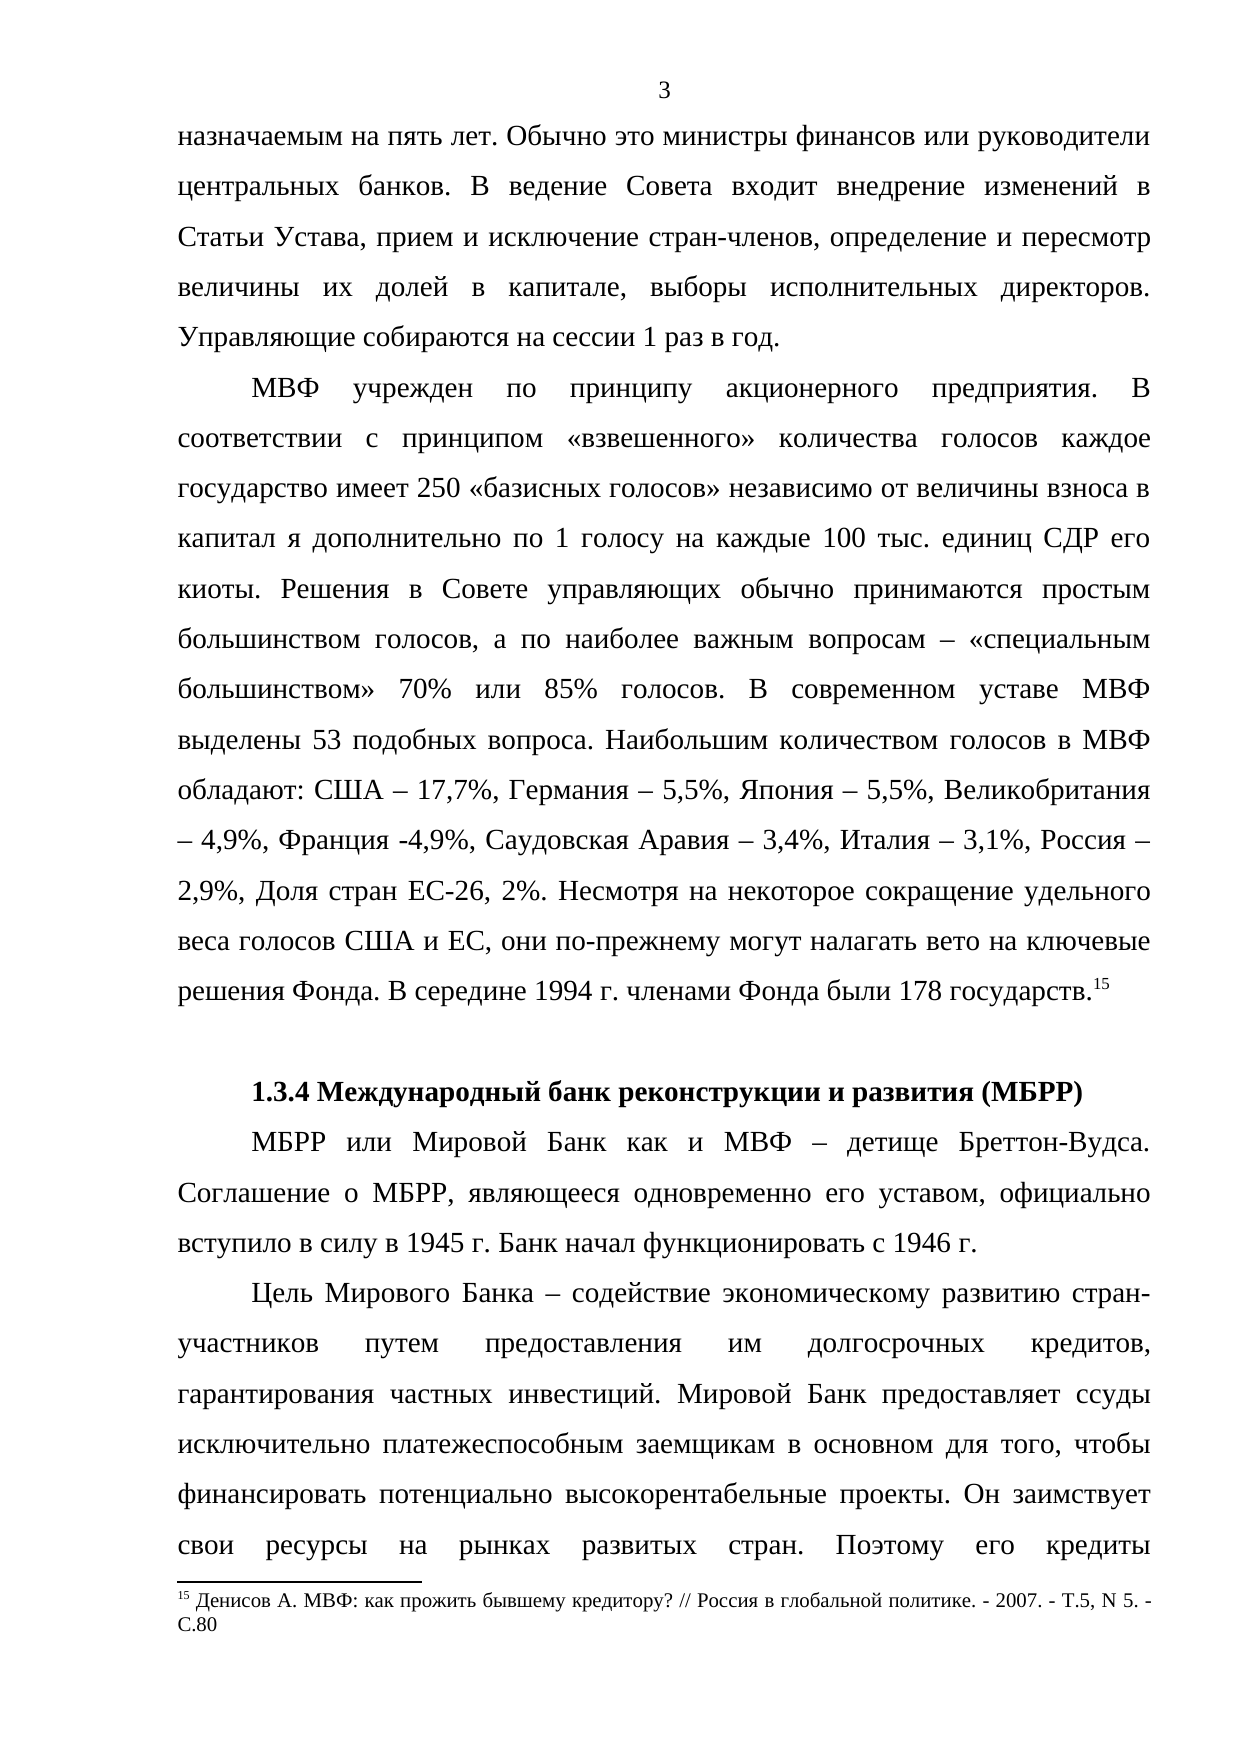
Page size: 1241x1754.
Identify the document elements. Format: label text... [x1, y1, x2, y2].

subtitle 1.3.4 Международный банк реконструкции и развития (МБРР) [177, 1074, 1152, 1108]
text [177, 118, 1152, 353]
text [177, 1275, 1152, 1560]
text МВФ учрежден по принципу акционерного предприятия. В соответствии с принципом «взвешенного» количества голосов каждое государство имеет 250 «базисных голосов» независимо от величины взноса в капитал я дополнительно по 1 голосу на каждые 100 тыс. единиц СДР его киоты. Решения в Совете управляющих обычно принимаются простым большинством голосов, а по наиболее важным вопросам – «специальным большинством» 70% или 85% голосов. В современном уставе МВФ выделены 53 подобных вопроса. Наибольшим количеством голосов в МВФ обладают: США – 17,7%, Германия – 5,5%, Япония – 5,5%, Великобритания – 4,9%, Франция -4,9%, Саудовская Аравия – 3,4%, Италия – 3,1%, Россия – 2,9%, Доля стран ЕС-26, 2%. Несмотря на некоторое сокращение удельного веса голосов США и ЕС, они по-прежнему могут налагать вето на ключевые решения Фонда. В середине 1994 г. членами Фонда были 178 государств. [177, 370, 1152, 1007]
text МБРР или Мировой Банк как и МВФ – детище Бреттон-Вудса. Соглашение о МБРР, являющееся одновременно его уставом, официально вступило в силу в 1945 г. Банк начал функционировать с 1946 г. [177, 1124, 1152, 1258]
